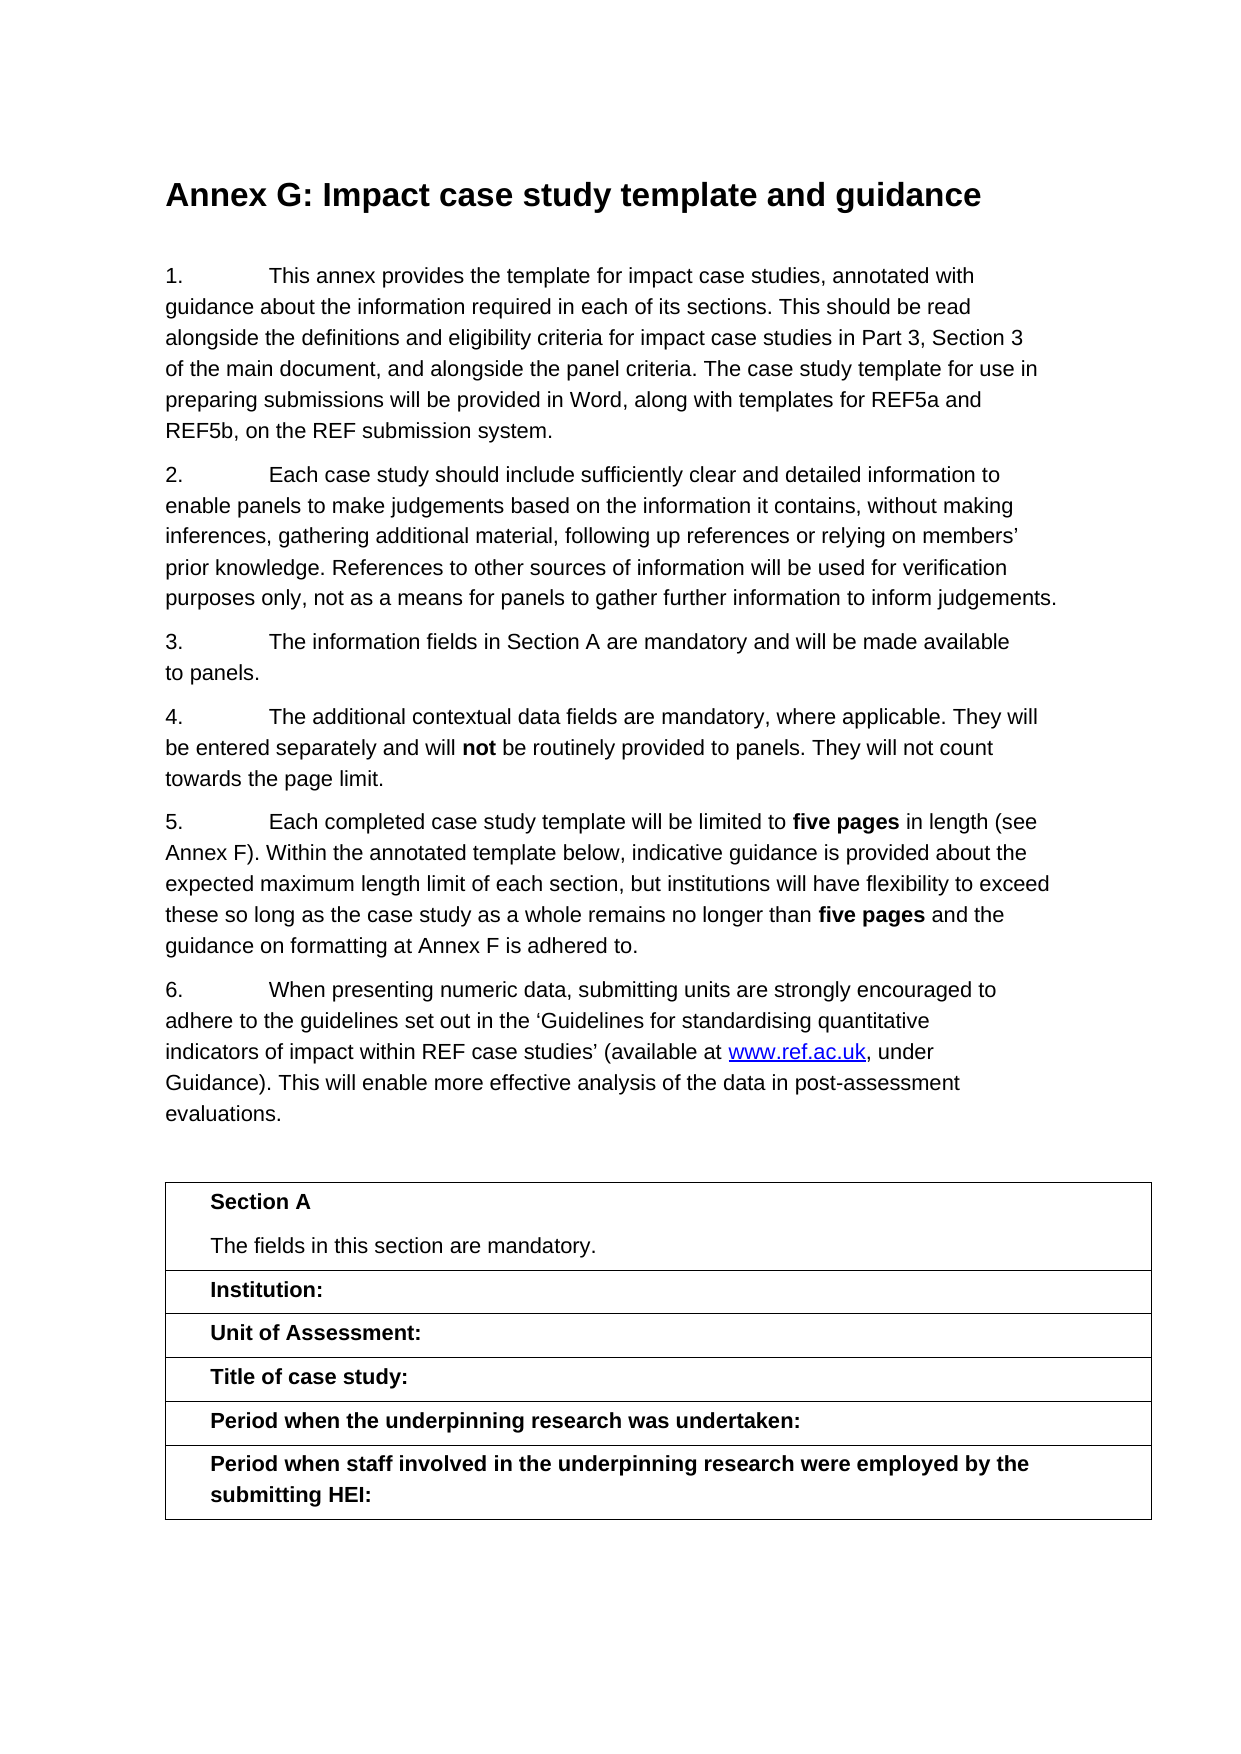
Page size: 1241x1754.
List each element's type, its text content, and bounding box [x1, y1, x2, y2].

table_cell Institution: [166, 1271, 1151, 1313]
list The additional contextual data fields are mandatory, where applicable. They will be entered separately and will not be routinely provided to panels. They will not count towards the page limit. [165, 704, 1042, 791]
table_cell Period when staff involved in the underpinning research were employed by the submitting HEI: [166, 1446, 1151, 1519]
list This annex provides the template for impact case studies, annotated with guidance about the information required in each of its sections. This should be read alongside the definitions and eligibility criteria for impact case studies in Part 3, Section 3 of the main document, and alongside the panel criteria. The case study template for use in preparing submissions will be provided in Word, along with templates for REF5a and REF5b, on the REF submission system. [165, 263, 1047, 443]
table_cell Period when the underpinning research was undertaken: [166, 1402, 1151, 1444]
list The information fields in Section A are mandatory and will be made available to panels. [165, 629, 1032, 685]
table_cell Unit of Assessment: [166, 1314, 1151, 1357]
subtitle Annex G: Impact case study template and guidance [165, 175, 1205, 213]
list Each case study should include sufficiently clear and detailed information to enable panels to make judgements based on the information it contains, without making inferences, gathering additional material, following up references or relying on members’ prior knowledge. References to other sources of information will be used for verification purposes only, not as a means for panels to gather further information to inform judgements. [165, 462, 1061, 611]
list Each completed case study template will be limited to five pages in length (see Annex F). Within the annotated template below, indicative guidance is provided about the expected maximum length limit of each section, but institutions will have flexibility to exceed these so long as the case study as a whole remains no longer than five pages and the guidance on formatting at Annex F is adhered to. [165, 809, 1052, 958]
table_header Section A The fields in this section are mandatory. [166, 1183, 1151, 1270]
list When presenting numeric data, submitting units are strongly encouraged to adhere to the guidelines set out in the ‘Guidelines for standardising quantitative indicators of impact within REF case studies’ (available at www.ref.ac.uk, under Guidance). This will enable more effective analysis of the data in post-assessment evaluations. [165, 977, 1002, 1126]
table_cell Title of case study: [166, 1358, 1151, 1401]
